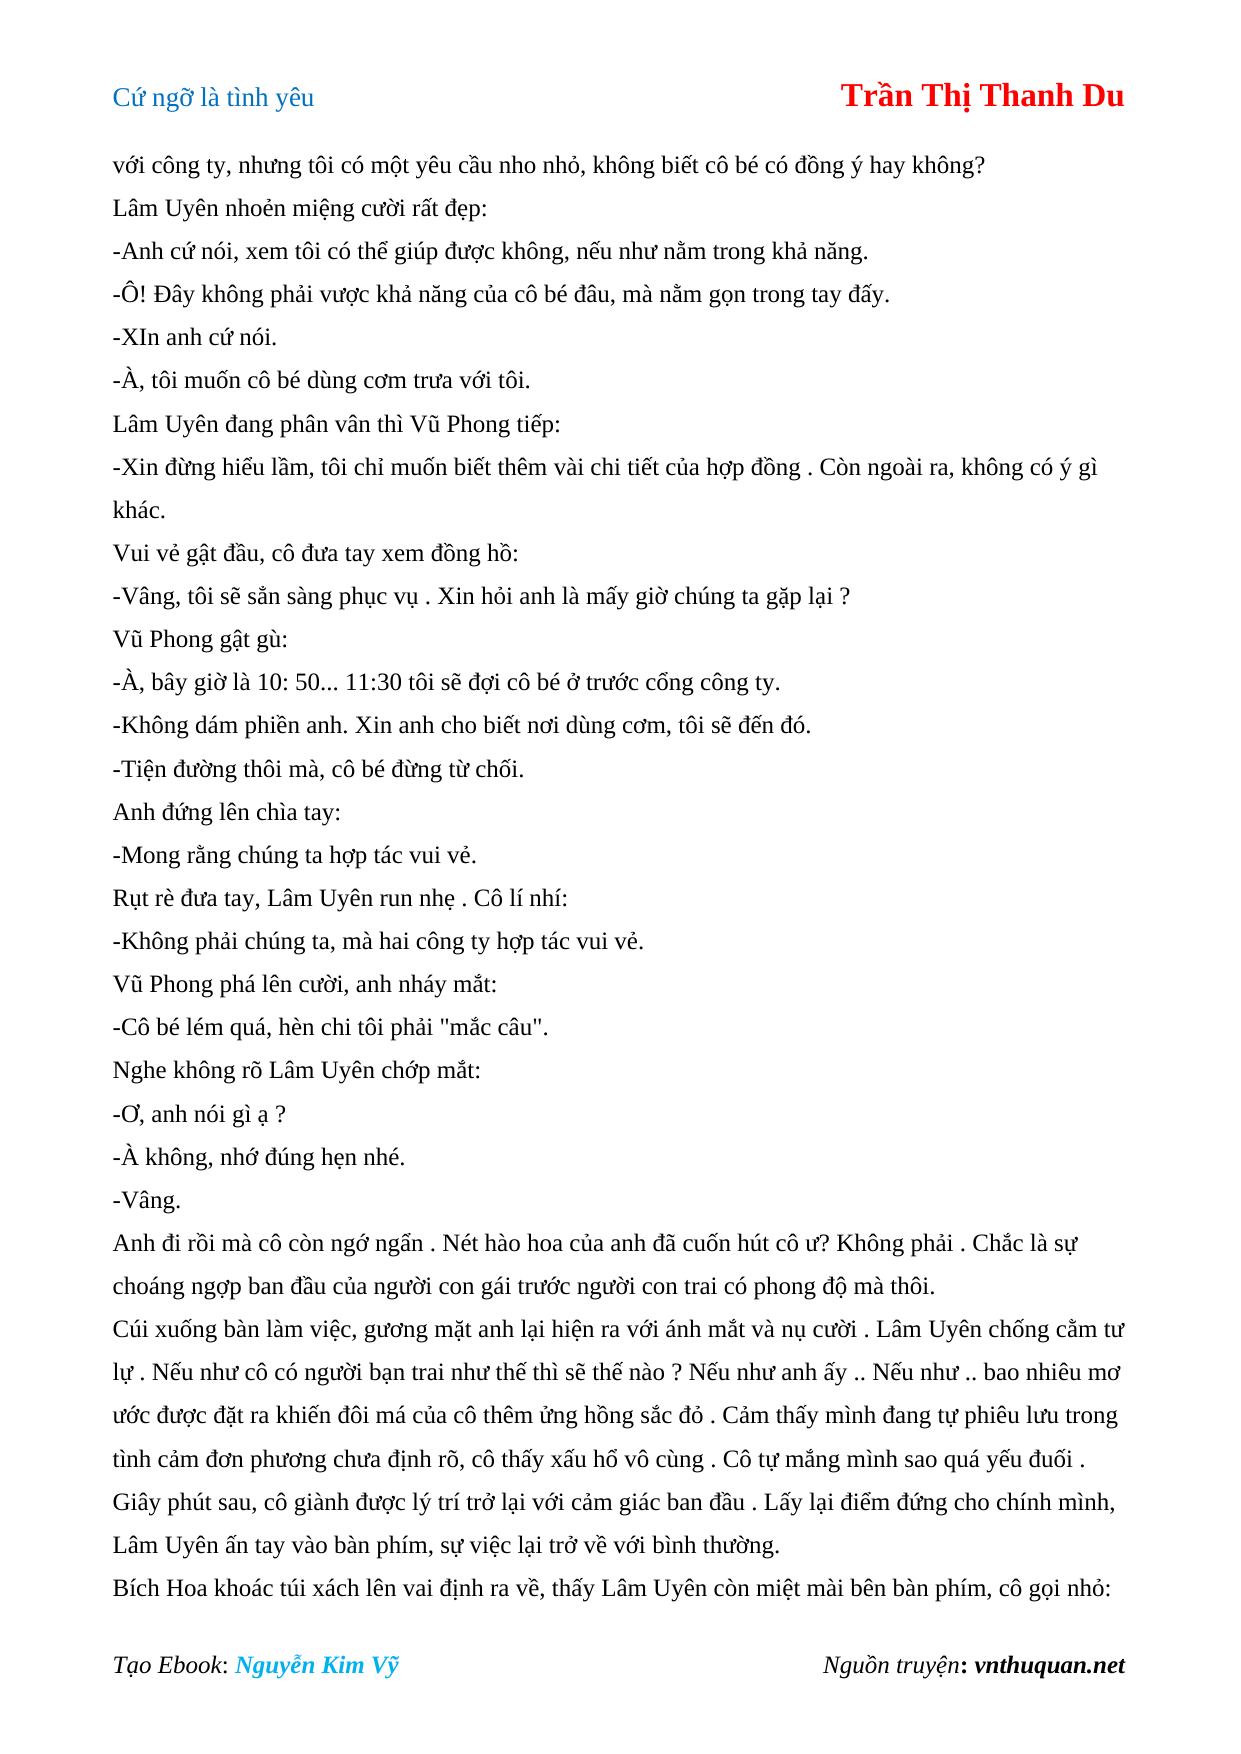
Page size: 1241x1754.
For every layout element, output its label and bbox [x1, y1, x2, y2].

text [112, 150, 1128, 1602]
